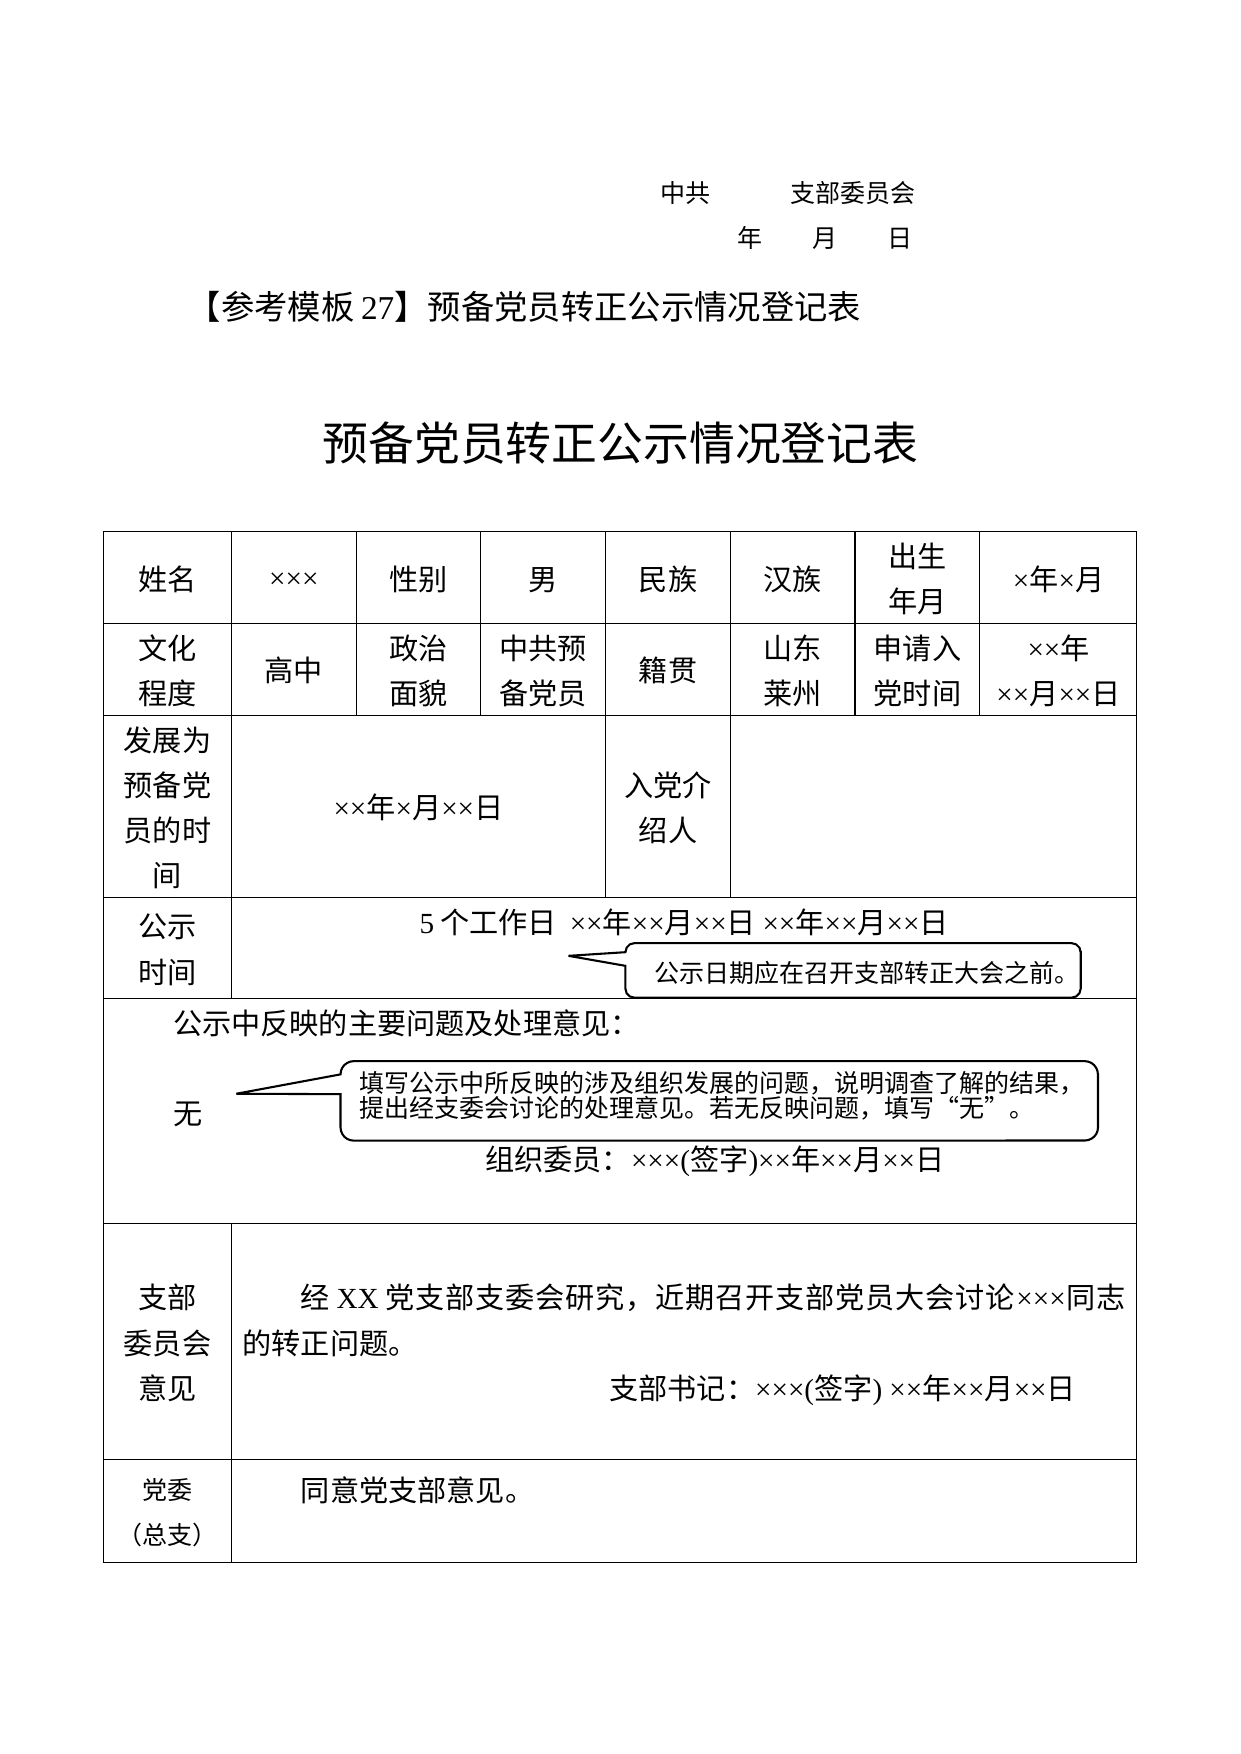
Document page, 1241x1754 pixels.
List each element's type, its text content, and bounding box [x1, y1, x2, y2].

table_cell 党委 （总支）意见 [104, 1460, 231, 1562]
table_cell 支部 委员会意见 [104, 1224, 231, 1459]
table_cell 发展为预备党员的时间 [104, 716, 231, 897]
table_cell 经XX党支部支委会研究，近期召开支部党员大会讨论×××同志的转正问题。 支部书记：×××(签字) ××年××月××日 [232, 1224, 1136, 1459]
table_cell 高中 [232, 624, 356, 714]
table_header ××× [232, 532, 356, 623]
table_header 民族 [606, 532, 730, 623]
table_header ×年×月 [980, 532, 1136, 623]
table_header 性别 [357, 532, 480, 623]
table_cell 文化 程度 [104, 624, 231, 714]
table_header 姓名 [104, 532, 231, 623]
text 中共 支部委员会 [187, 169, 1053, 214]
list 预备党员转正公示情况登记表 [187, 395, 1053, 486]
table_cell 中共预备党员 [481, 624, 605, 714]
table_cell [731, 716, 1136, 897]
table_header 出生 年月 [856, 532, 979, 623]
table_cell ××年×月××日 [232, 716, 605, 897]
table_cell 政治 面貌 [357, 624, 480, 714]
table_cell 籍贯 [606, 624, 730, 714]
table_header 汉族 [731, 532, 854, 623]
text 年 月 日 [187, 214, 1053, 259]
table_header 男 [481, 532, 605, 623]
table_cell ××年 ××月××日 [980, 624, 1136, 714]
title 【参考模板27】预备党员转正公示情况登记表 [187, 259, 1053, 350]
table_cell 5个工作日 ××年××月××日 ××年××月××日 [232, 898, 1136, 998]
table_cell 公示 时间 [104, 898, 231, 998]
table_cell 公示中反映的主要问题及处理意见： 无 组织委员：×××(签字)××年××月××日 [104, 999, 1136, 1222]
table_cell 山东 莱州 [731, 624, 854, 714]
table_cell 申请入党时间 [856, 624, 979, 714]
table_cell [232, 1460, 1136, 1562]
table_cell 入党介绍人 [606, 716, 730, 897]
